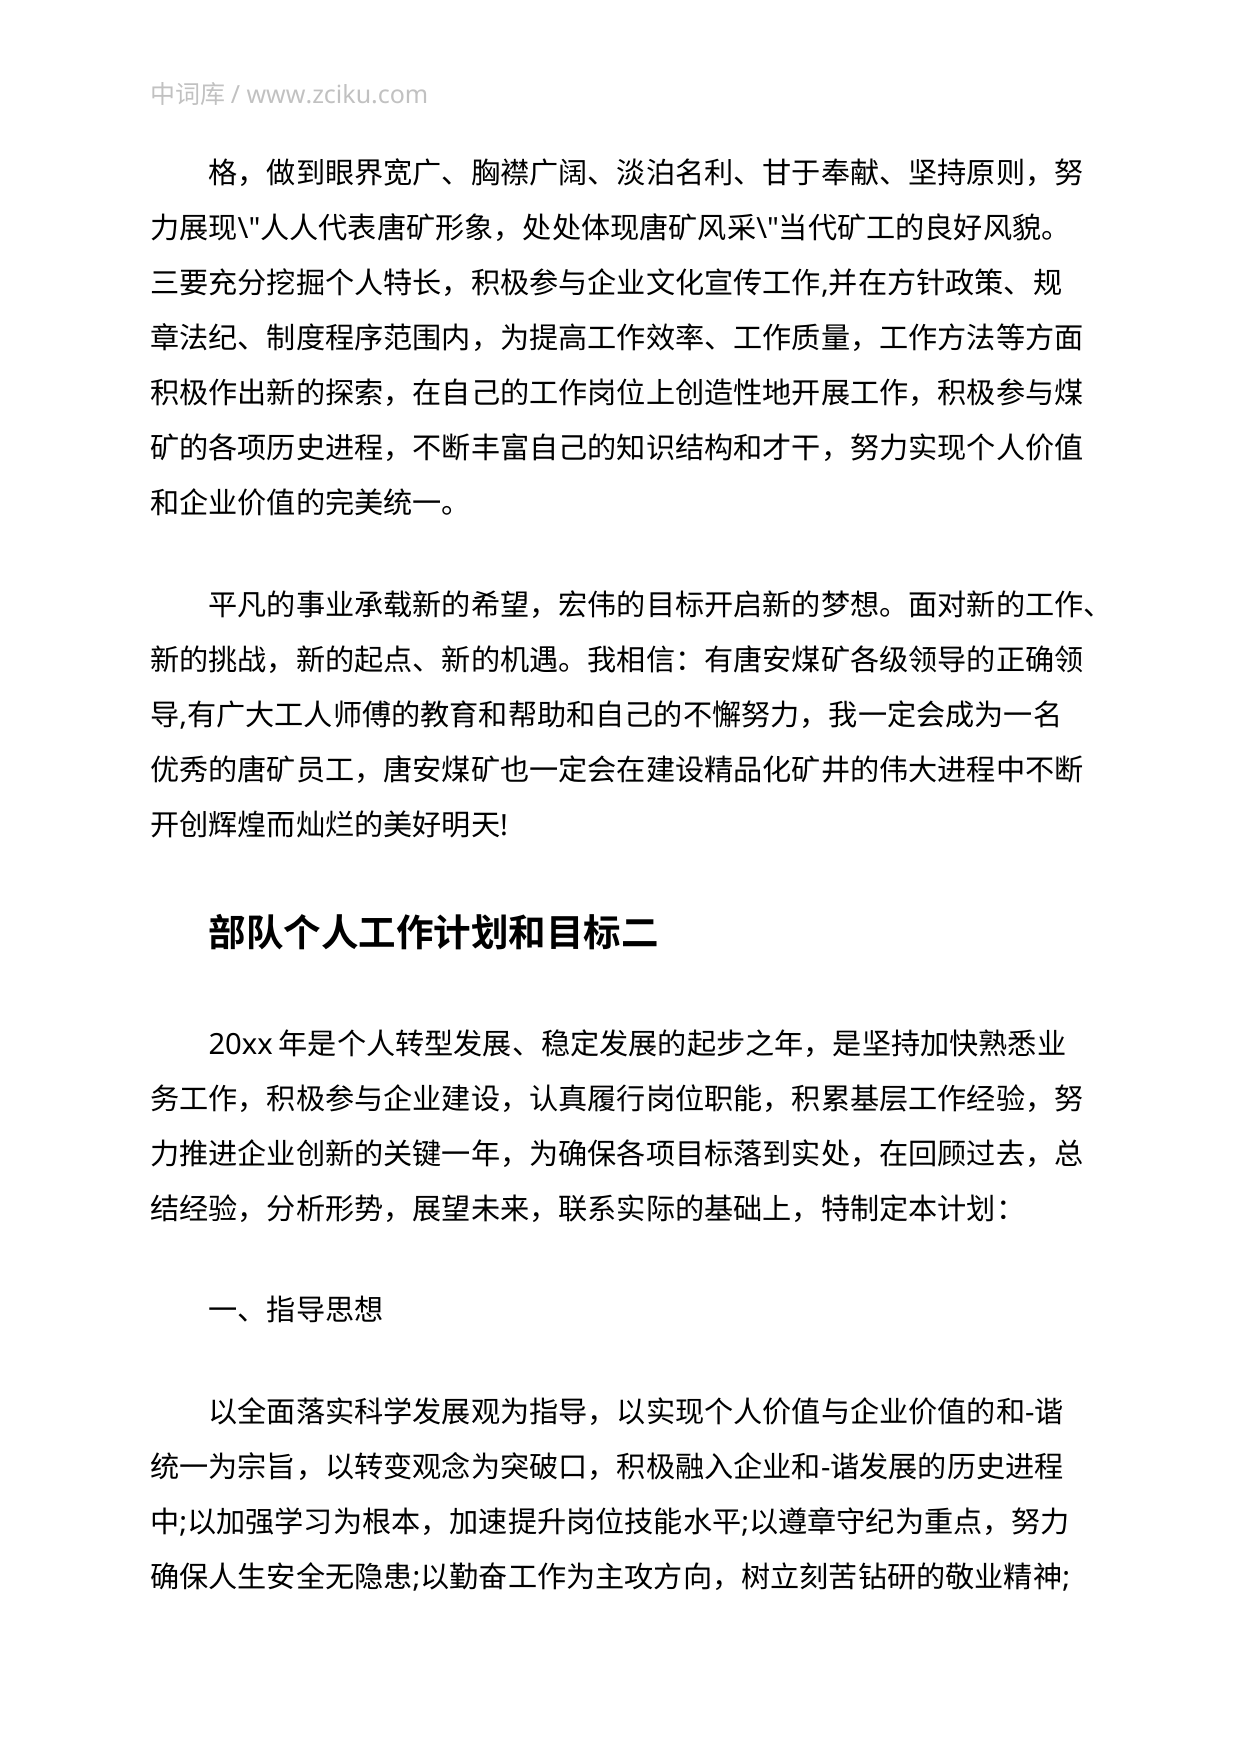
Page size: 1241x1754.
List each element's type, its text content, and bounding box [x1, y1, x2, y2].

text 一、指导思想 [150, 1287, 1090, 1329]
text 20xx年是个人转型发展、稳定发展的起步之年，是坚持加快熟悉业务工作，积极参与企业建设，认真履行岗位职能，积累基层工作经验，努力推进企业创新的关键一年，为确保各项目标落到实处，在回顾过去，总结经验，分析形势，展望未来，联系实际的基础上，特制定本计划： [150, 1020, 1090, 1227]
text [150, 1389, 1090, 1596]
text 格，做到眼界宽广、胸襟广阔、淡泊名利、甘于奉献、坚持原则，努力展现\"人人代表唐矿形象，处处体现唐矿风采\"当代矿工的良好风貌。三要充分挖掘个人特长，积极参与企业文化宣传工作,并在方针政策、规章法纪、制度程序范围内，为提高工作效率、工作质量，工作方法等方面积极作出新的探索，在自己的工作岗位上创造性地开展工作，积极参与煤矿的各项历史进程，不断丰富自己的知识结构和才干，努力实现个人价值和企业价值的完美统一。 [150, 150, 1090, 522]
text 平凡的事业承载新的希望，宏伟的目标开启新的梦想。面对新的工作、新的挑战，新的起点、新的机遇。我相信：有唐安煤矿各级领导的正确领导,有广大工人师傅的教育和帮助和自己的不懈努力，我一定会成为一名优秀的唐矿员工，唐安煤矿也一定会在建设精品化矿井的伟大进程中不断开创辉煌而灿烂的美好明天! [150, 581, 1090, 843]
text 部队个人工作计划和目标二 [150, 903, 1090, 957]
